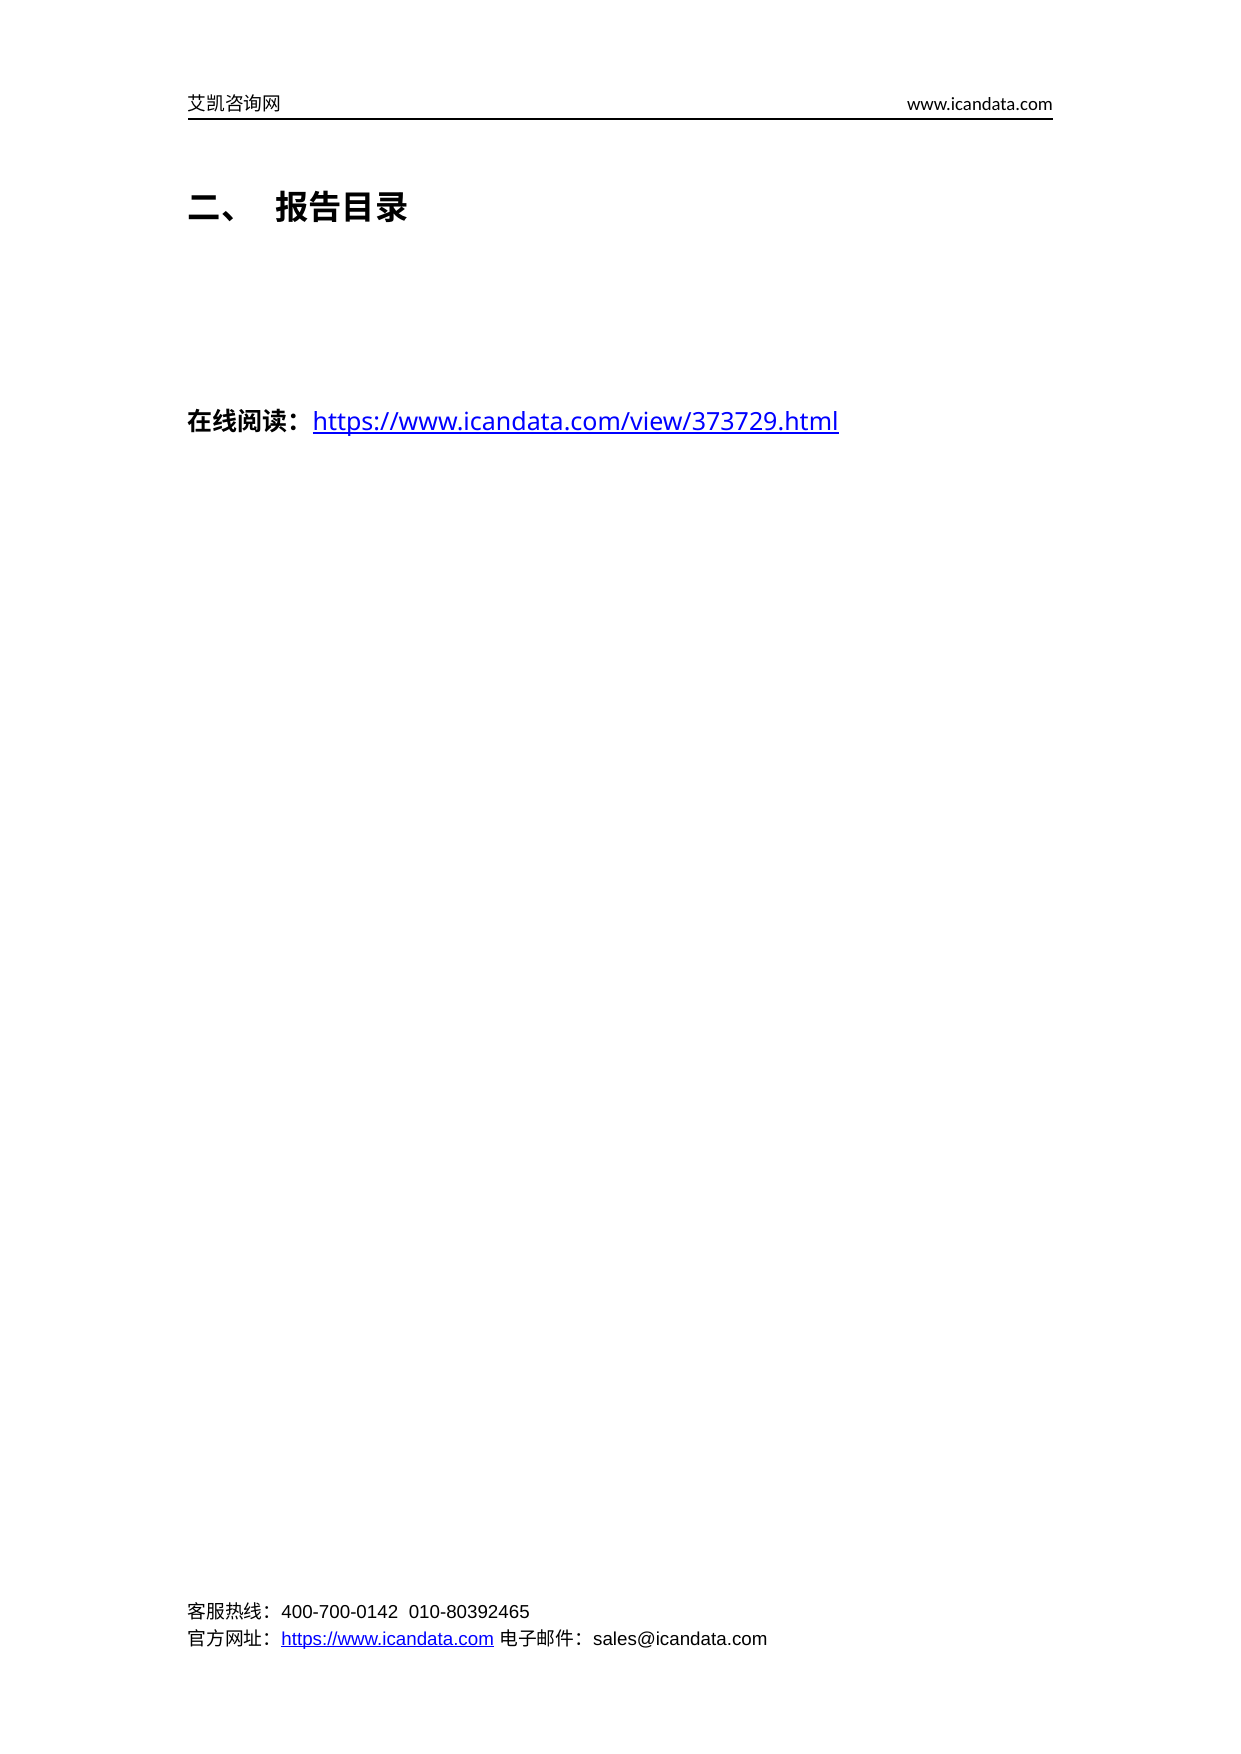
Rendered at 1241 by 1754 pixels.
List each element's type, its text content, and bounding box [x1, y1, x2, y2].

text 在线阅读：https://www.icandata.com/view/373729.html [187, 387, 1053, 452]
subtitle 报告目录 [187, 172, 1053, 237]
